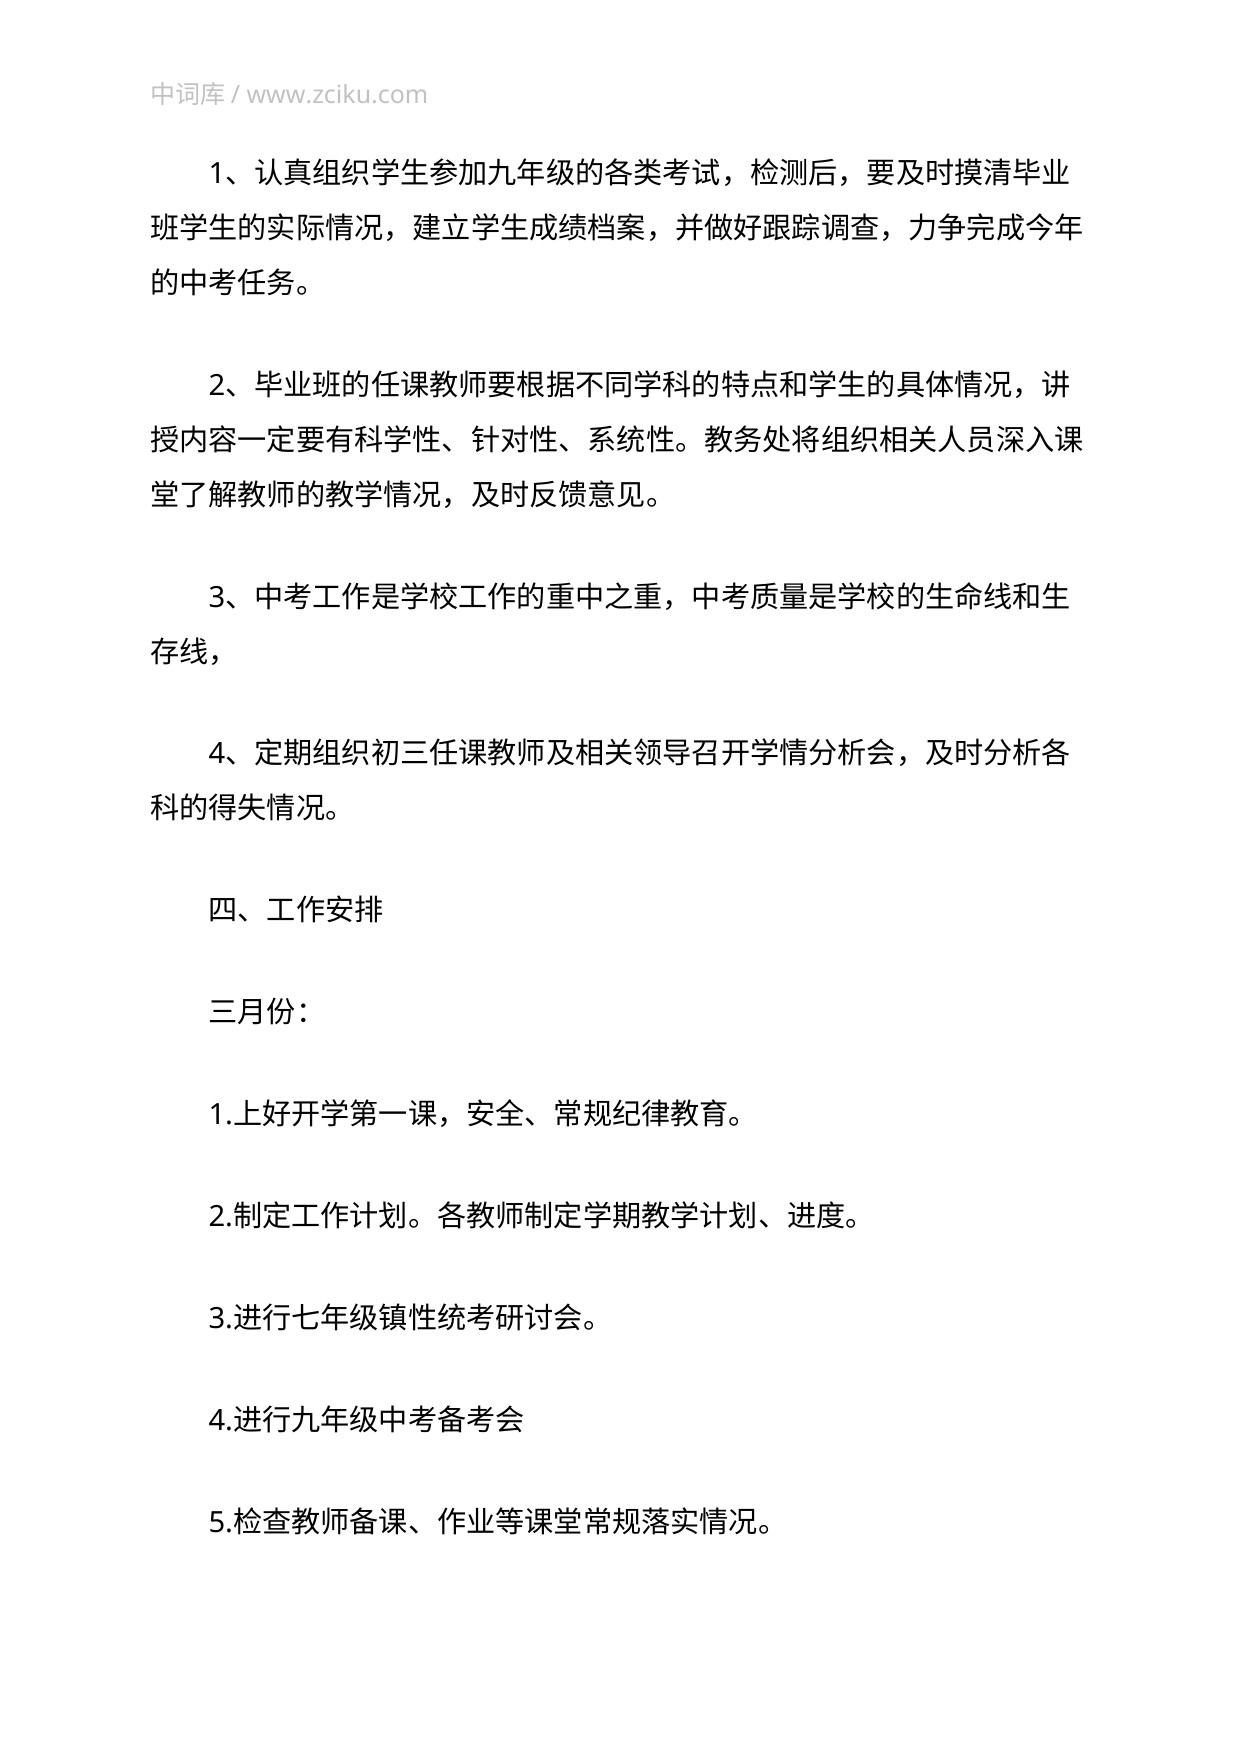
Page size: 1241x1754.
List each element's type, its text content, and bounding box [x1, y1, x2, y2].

text 5.检查教师备课、作业等课堂常规落实情况。 [150, 1498, 1090, 1541]
text 三月份： [150, 989, 1090, 1031]
text 4.进行九年级中考备考会 [150, 1396, 1090, 1439]
text 1、认真组织学生参加九年级的各类考试，检测后，要及时摸清毕业班学生的实际情况，建立学生成绩档案，并做好跟踪调查，力争完成今年的中考任务。 [150, 150, 1090, 302]
text 四、工作安排 [150, 887, 1090, 929]
text 1.上好开学第一课，安全、常规纪律教育。 [150, 1090, 1090, 1133]
text 4、定期组织初三任课教师及相关领导召开学情分析会，及时分析各科的得失情况。 [150, 730, 1090, 827]
text 3、中考工作是学校工作的重中之重，中考质量是学校的生命线和生存线， [150, 573, 1090, 671]
text 3.进行七年级镇性统考研讨会。 [150, 1294, 1090, 1337]
text 2、毕业班的任课教师要根据不同学科的特点和学生的具体情况，讲授内容一定要有科学性、针对性、系统性。教务处将组织相关人员深入课堂了解教师的教学情况，及时反馈意见。 [150, 362, 1090, 514]
text 2.制定工作计划。各教师制定学期教学计划、进度。 [150, 1192, 1090, 1235]
